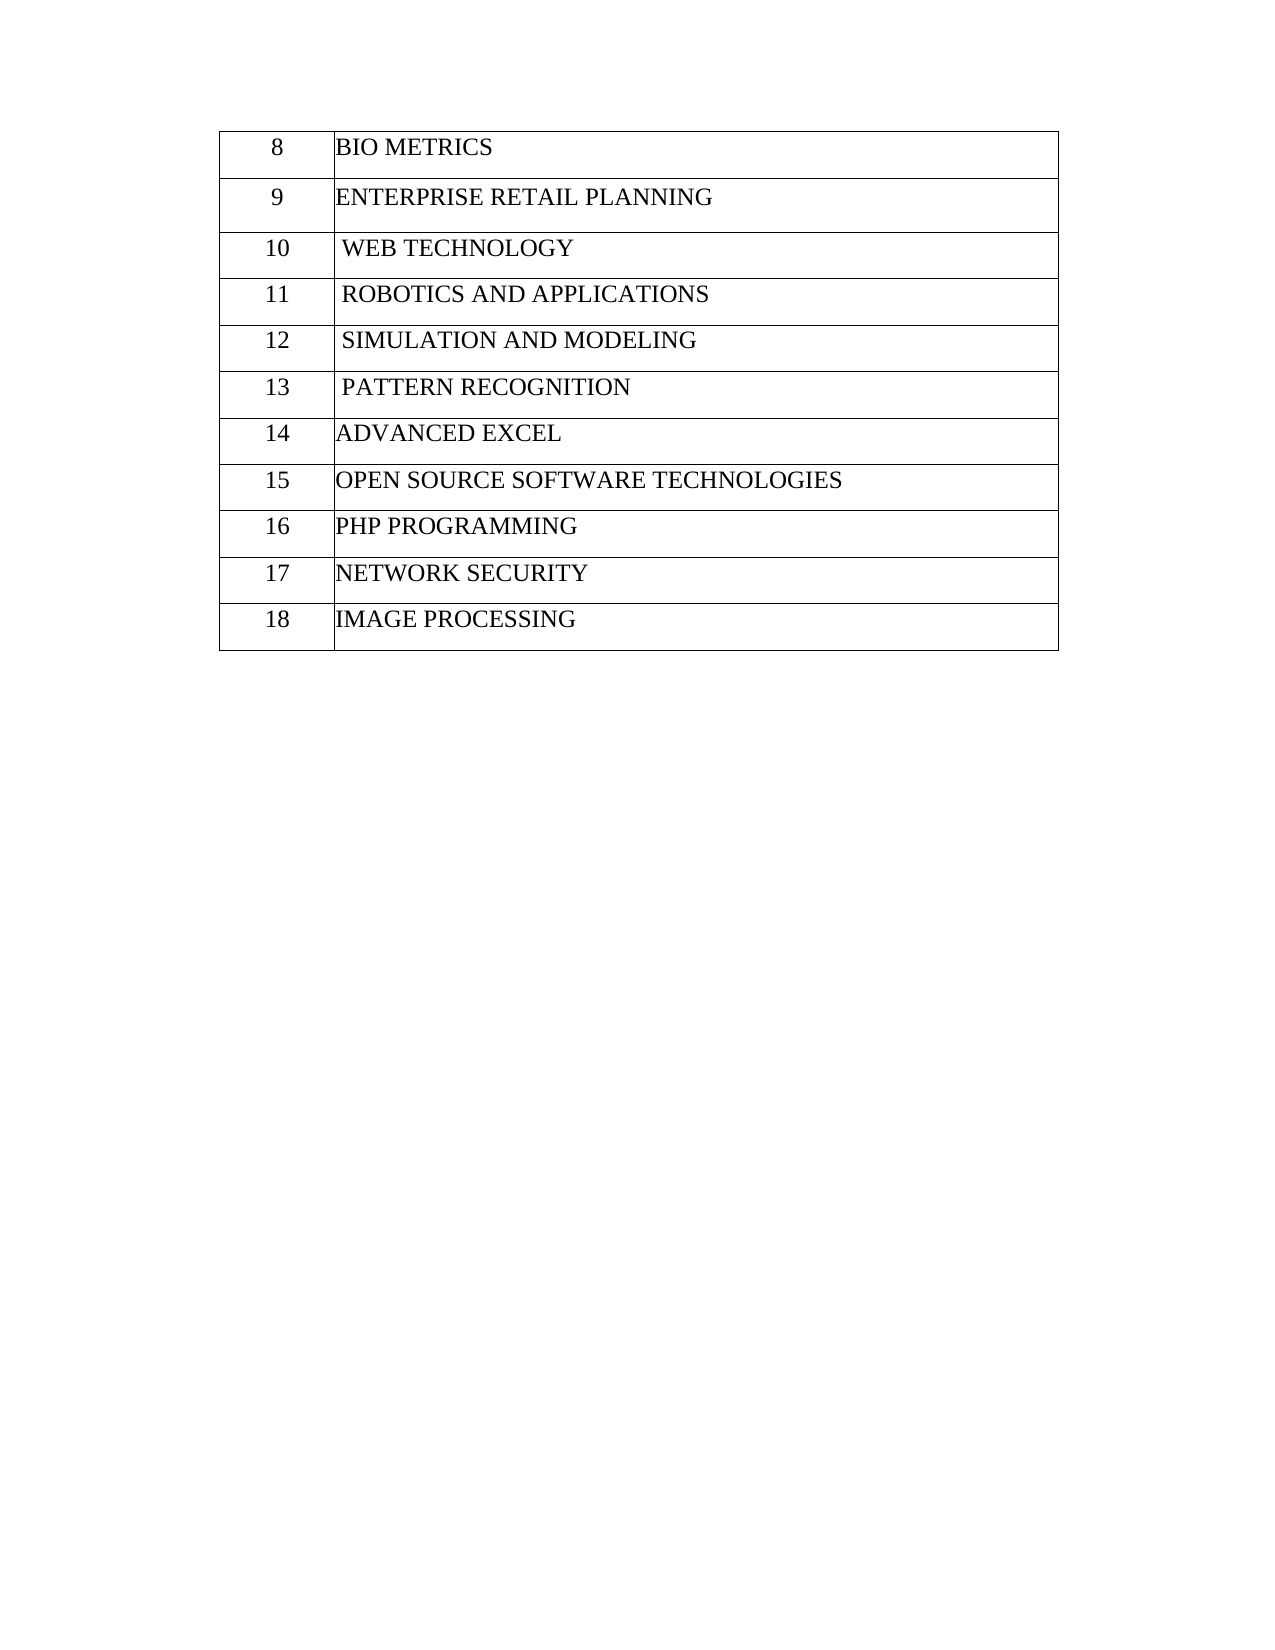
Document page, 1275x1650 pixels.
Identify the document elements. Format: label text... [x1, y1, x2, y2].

table_cell ROBOTICS AND APPLICATIONS [335, 279, 1058, 324]
table_cell 10 [220, 233, 334, 278]
table_cell 14 [220, 419, 334, 464]
table_cell SIMULATION AND MODELING [335, 326, 1058, 371]
table_cell ADVANCED EXCEL [335, 419, 1058, 464]
table_cell 11 [220, 279, 334, 324]
table_cell 13 [220, 372, 334, 417]
table_cell 15 [220, 465, 334, 510]
table_cell WEB TECHNOLOGY [335, 233, 1058, 278]
table_cell NETWORK SECURITY [335, 558, 1058, 603]
table_cell 12 [220, 326, 334, 371]
table_cell 18 [220, 604, 334, 650]
table_cell 16 [220, 511, 334, 557]
table_cell PATTERN RECOGNITION [335, 372, 1058, 417]
table_cell 8 [220, 132, 334, 177]
table_cell BIO METRICS [335, 132, 1058, 177]
table_cell OPEN SOURCE SOFTWARE TECHNOLOGIES [335, 465, 1058, 510]
table_cell 17 [220, 558, 334, 603]
table_cell 9 [220, 179, 334, 232]
table_cell ENTERPRISE RETAIL PLANNING [335, 179, 1058, 232]
table_cell IMAGE PROCESSING [335, 604, 1058, 650]
table_cell PHP PROGRAMMING [335, 511, 1058, 557]
